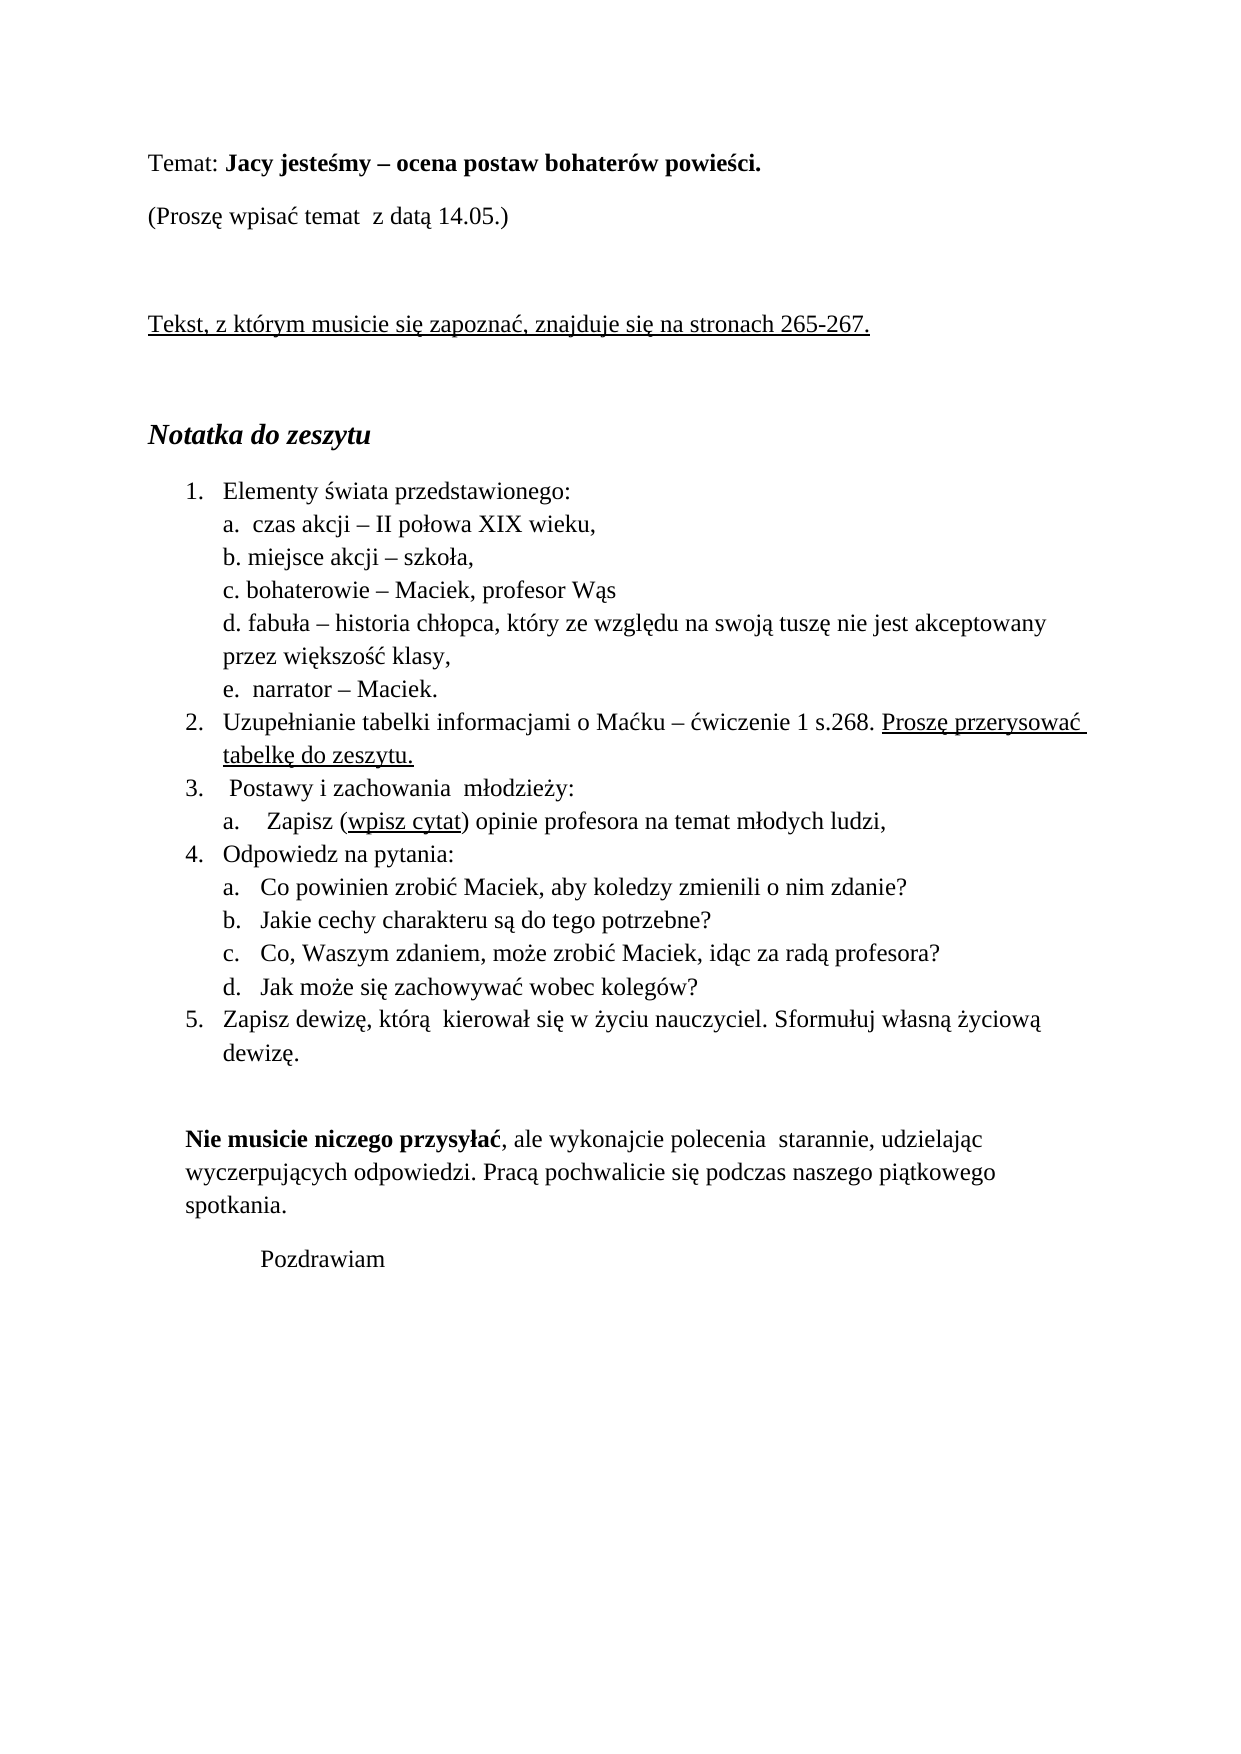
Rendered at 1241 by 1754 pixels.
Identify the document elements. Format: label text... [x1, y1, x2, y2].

list Zapisz dewizę, którą kierował się w życiu nauczyciel. Sformułuj własną życiową dewizę. [185, 1004, 1093, 1066]
text Notatka do zeszytu [148, 417, 1093, 450]
list d. fabuła – historia chłopca, który ze względu na swoją tuszę nie jest akceptowany przez większość klasy, [223, 608, 1093, 670]
text (Proszę wpisać temat z datą 14.05.) [148, 201, 1093, 230]
list Elementy świata przedstawionego: [185, 476, 1093, 505]
text Pozdrawiam [185, 1244, 1093, 1273]
list a. czas akcji – II połowa XIX wieku, [223, 509, 1093, 538]
list Zapisz (wpisz cytat) opinie profesora na temat młodych ludzi, [223, 806, 1093, 835]
text Nie musicie niczego przysyłać, ale wykonajcie polecenia starannie, udzielając wyczerpujących odpowiedzi. Pracą pochwalicie się podczas naszego piątkowego spotkania. [185, 1124, 1093, 1219]
list Odpowiedz na pytania: [185, 839, 1093, 868]
list Postawy i zachowania młodzieży: [185, 773, 1093, 802]
text Temat: Jacy jesteśmy – ocena postaw bohaterów powieści. [148, 148, 1093, 176]
list Jak może się zachowywać wobec kolegów? [223, 972, 1093, 1000]
list Co powinien zrobić Maciek, aby koledzy zmienili o nim zdanie? [223, 872, 1093, 901]
list Co, Waszym zdaniem, może zrobić Maciek, idąc za radą profesora? [223, 938, 1093, 967]
list c. bohaterowie – Maciek, profesor Wąs [223, 575, 1093, 604]
list Jakie cechy charakteru są do tego potrzebne? [223, 906, 1093, 934]
list e. narrator – Maciek. [223, 674, 1093, 703]
list b. miejsce akcji – szkoła, [223, 542, 1093, 571]
text Tekst, z którym musicie się zapoznać, znajduje się na stronach 265-267. [148, 309, 1093, 338]
list Uzupełnianie tabelki informacjami o Maćku – ćwiczenie 1 s.268. Proszę przerysować tabelkę do zeszytu. [185, 707, 1093, 769]
